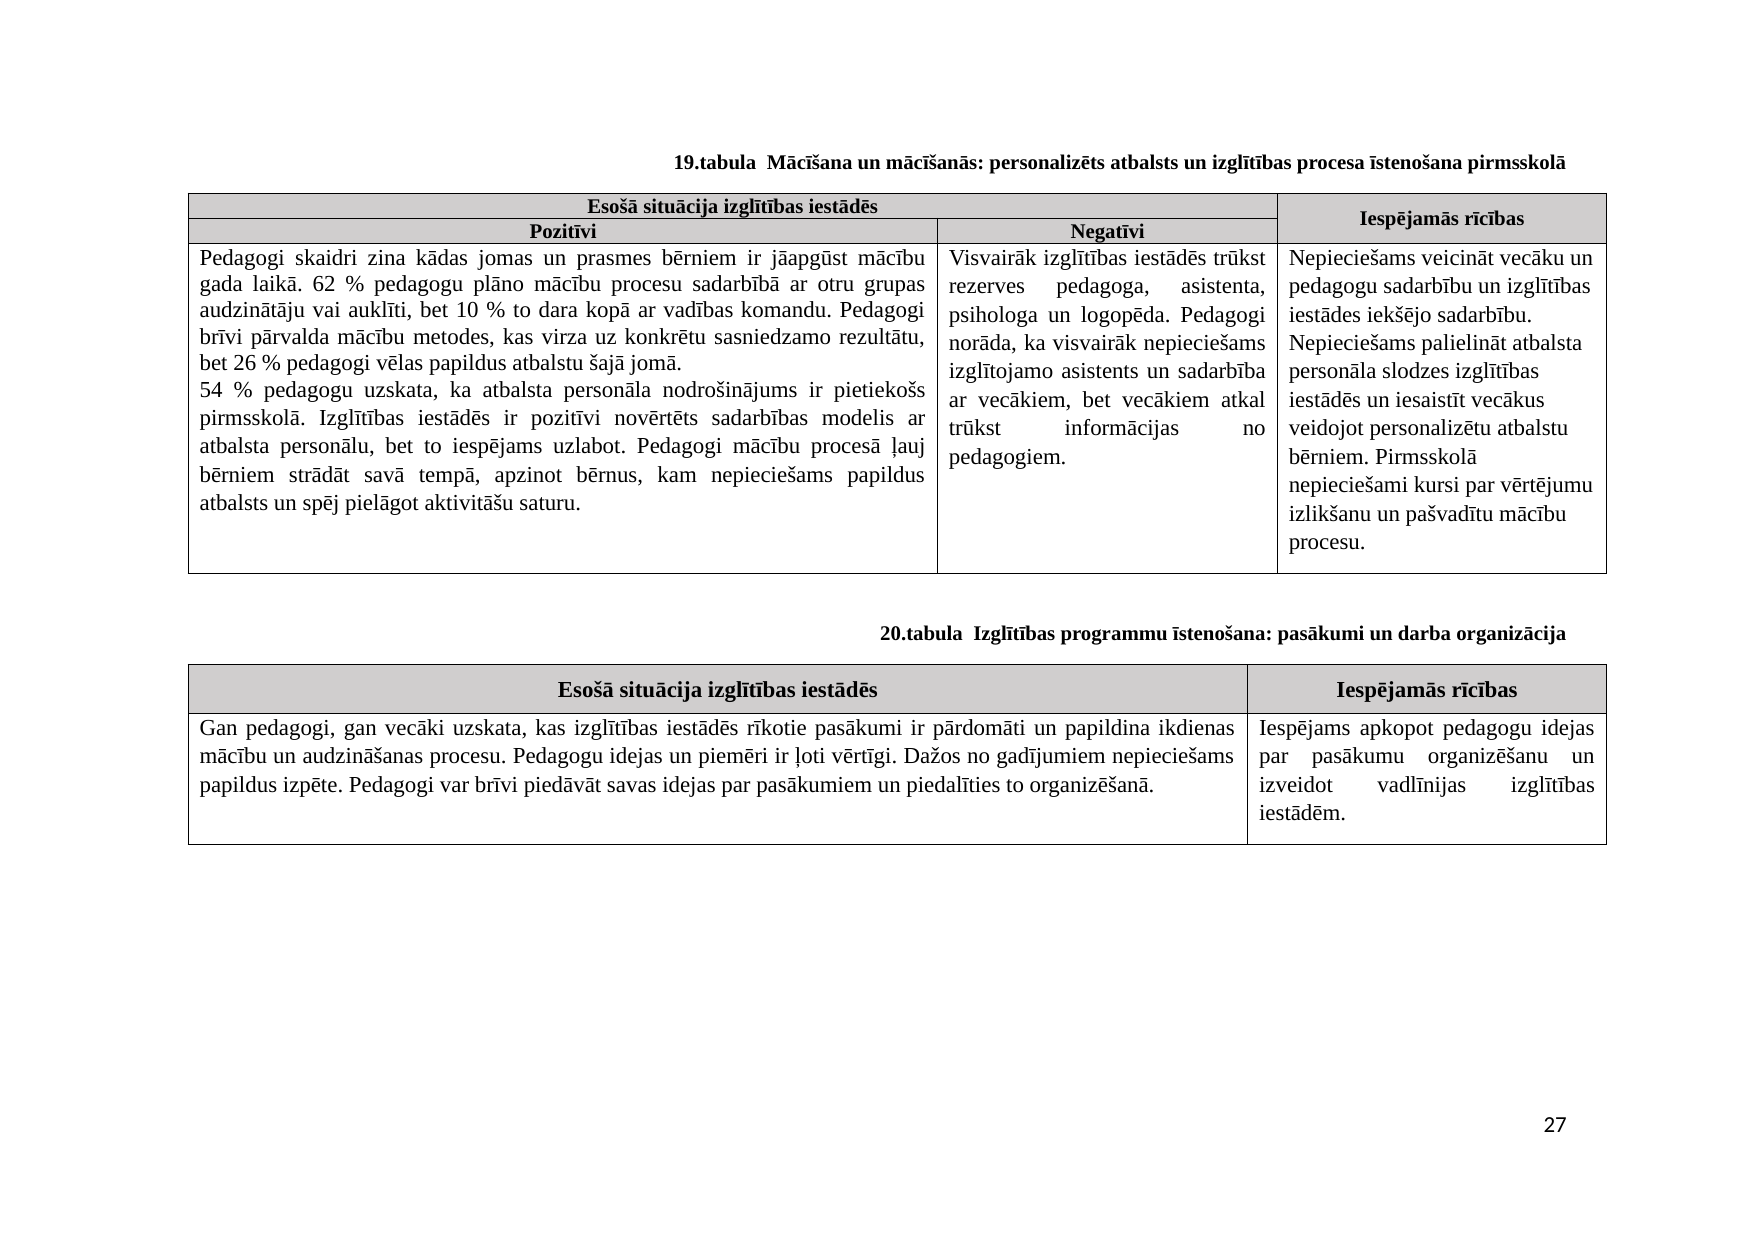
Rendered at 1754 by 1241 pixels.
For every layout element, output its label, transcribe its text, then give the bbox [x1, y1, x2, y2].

table_cell Gan pedagogi, gan vecāki uzskata, kas izglītības iestādēs rīkotie pasākumi ir pārdomāti un papildina ikdienas mācību un audzināšanas procesu. Pedagogu idejas un piemēri ir ļoti vērtīgi. Dažos no gadījumiem nepieciešams papildus izpēte. Pedagogi var brīvi piedāvāt savas idejas par pasākumiem un piedalīties to organizēšanā. [189, 714, 1247, 844]
table_cell Pedagogi skaidri zina kādas jomas un prasmes bērniem ir jāapgūst mācību gada laikā. 62 % pedagogu plāno mācību procesu sadarbībā ar otru grupas audzinātāju vai auklīti, bet 10 % to dara kopā ar vadības komandu. Pedagogi brīvi pārvalda mācību metodes, kas virza uz konkrētu sasniedzamo rezultātu, bet 26 % pedagogi vēlas papildus atbalstu šajā jomā. 54 % pedagogu uzskata, ka atbalsta personāla nodrošinājums ir pietiekošs pirmsskolā. Izglītības iestādēs ir pozitīvi novērtēts sadarbības modelis ar atbalsta personālu, bet to iespējams uzlabot. Pedagogi mācību procesā ļauj bērniem strādāt savā tempā, apzinot bērnus, kam nepieciešams papildus atbalsts un spēj pielāgot aktivitāšu saturu. [189, 244, 937, 573]
text 19.tabula Mācīšana un mācīšanās: personalizēts atbalsts un izglītības procesa īstenošana pirmsskolā [187, 150, 1566, 174]
table_cell Pozitīvi [189, 219, 937, 243]
text 20.tabula Izglītības programmu īstenošana: pasākumi un darba organizācija [187, 621, 1566, 645]
table_header Iespējamās rīcības [1248, 665, 1606, 713]
table_header Iespējamās rīcības [1278, 194, 1606, 243]
table_header Esošā situācija izglītības iestādēs [189, 194, 1277, 218]
table_cell Negatīvi [938, 219, 1277, 243]
table_cell Iespējams apkopot pedagogu idejas par pasākumu organizēšanu un izveidot vadlīnijas izglītības iestādēm. [1248, 714, 1606, 844]
table_header Esošā situācija izglītības iestādēs [189, 665, 1247, 713]
table_cell Visvairāk izglītības iestādēs trūkst rezerves pedagoga, asistenta, psihologa un logopēda. Pedagogi norāda, ka visvairāk nepieciešams izglītojamo asistents un sadarbība ar vecākiem, bet vecākiem atkal trūkst informācijas no pedagogiem. [938, 244, 1277, 573]
table_cell Nepieciešams veicināt vecāku un pedagogu sadarbību un izglītības iestādes iekšējo sadarbību. Nepieciešams palielināt atbalsta personāla slodzes izglītības iestādēs un iesaistīt vecākus veidojot personalizētu atbalstu bērniem. Pirmsskolā nepieciešami kursi par vērtējumu izlikšanu un pašvadītu mācību procesu. [1278, 244, 1606, 573]
